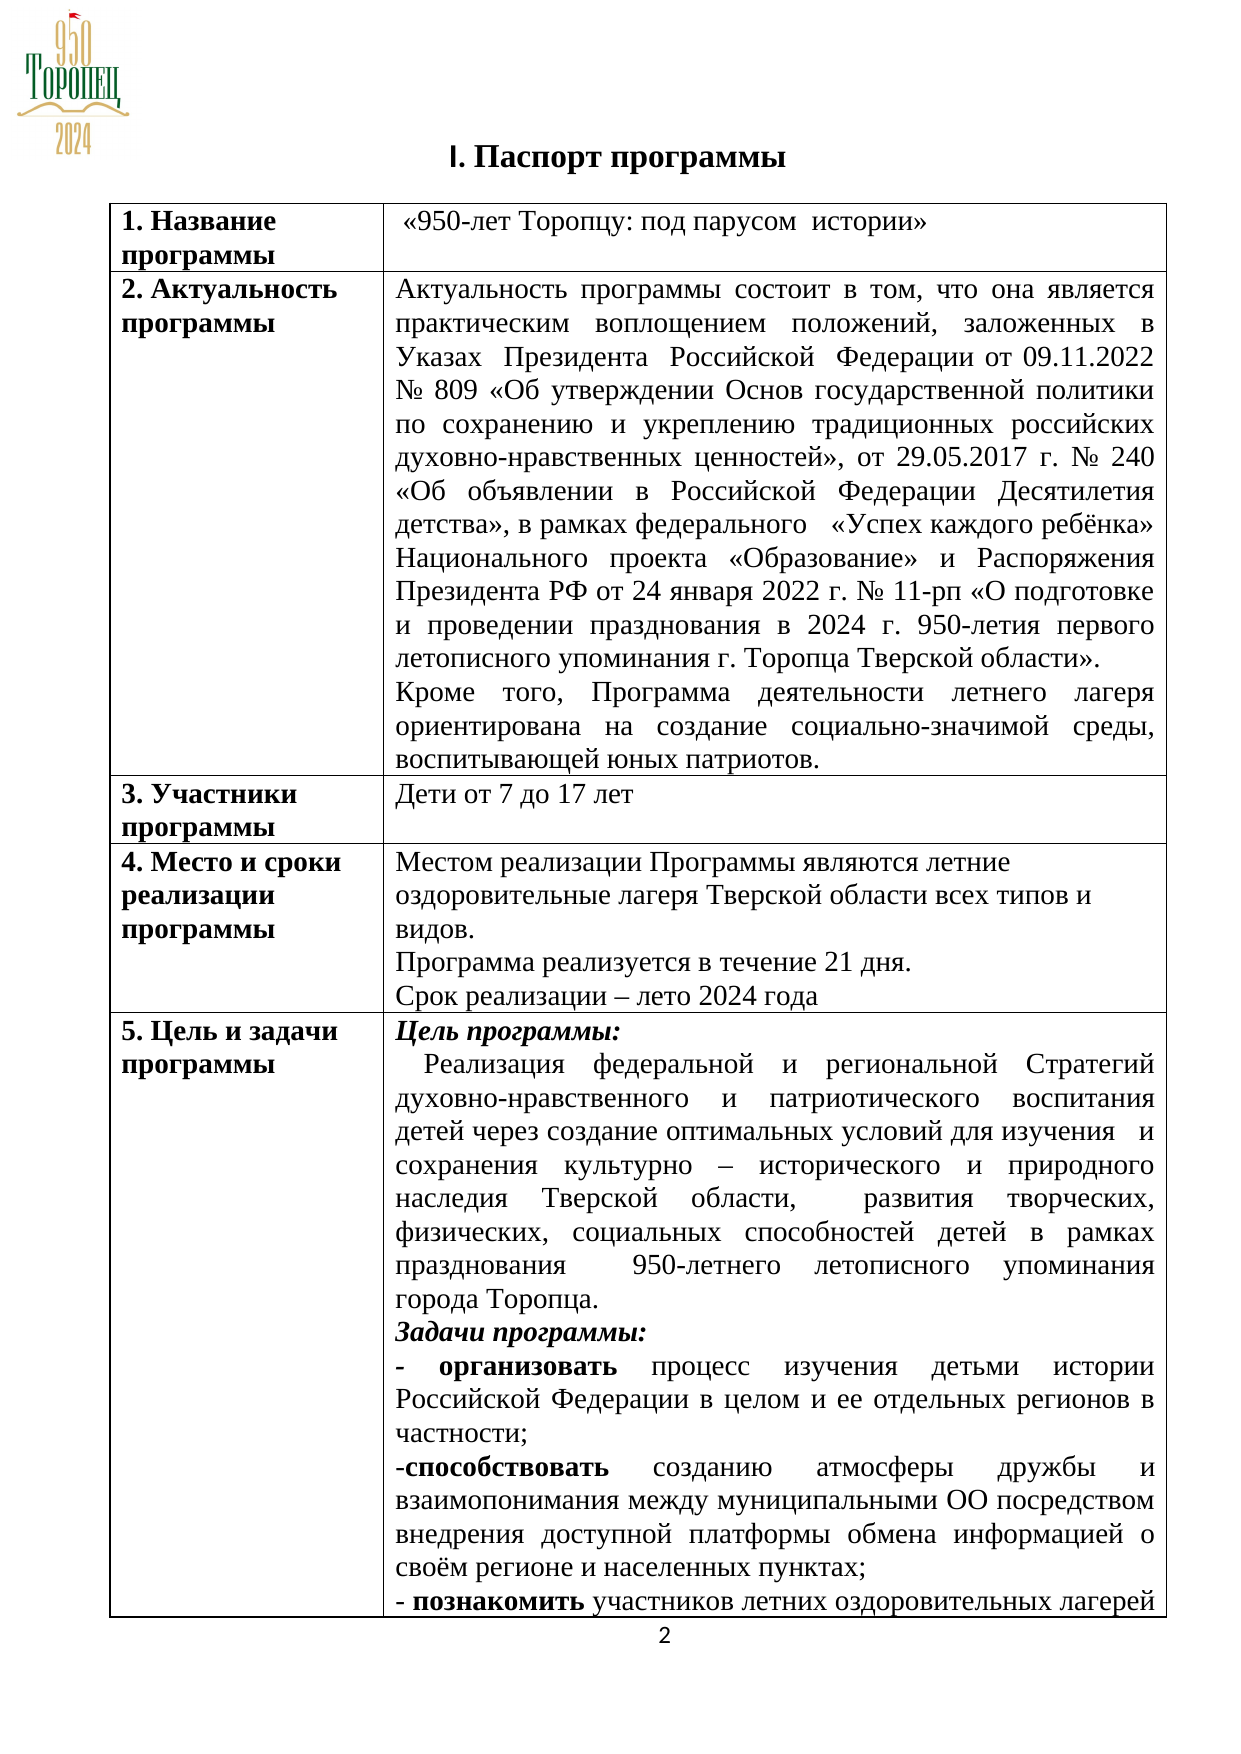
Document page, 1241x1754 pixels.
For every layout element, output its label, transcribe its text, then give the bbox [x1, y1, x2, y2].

table_cell 4. Место и сроки реализации программы [111, 844, 383, 1012]
table_cell Дети от 7 до 17 лет [384, 776, 1166, 843]
table_cell Актуальность программы состоит в том, что она является практическим воплощением положений, заложенных в Указах Президента Российской Федерации от 09.11.2022 № 809 «Об утверждении Основ государственной политики по сохранению и укреплению традиционных российских духовно-нравственных ценностей», от 29.05.2017 г. № 240 «Об объявлении в Российской Федерации Десятилетия детства», в рамках федерального «Успех каждого ребёнка» Национального проекта «Образование» и Распоряжения Президента РФ от 24 января 2022 г. № 11-рп «О подготовке и проведении празднования в 2024 г. 950-летия первого летописного упоминания г. Торопца Тверской области». Кроме того, Программа деятельности летнего лагеря ориентирована на создание социально-значимой среды, воспитывающей юных патриотов. [384, 272, 1166, 775]
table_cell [111, 1013, 383, 1616]
table_header 1. Название программы [111, 204, 383, 271]
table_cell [384, 1013, 1166, 1616]
table_cell Местом реализации Программы являются летние оздоровительные лагеря Тверской области всех типов и видов. Программа реализуется в течение 21 дня. Срок реализации – лето 2024 года [384, 844, 1166, 1012]
text I. Паспорт программы [177, 135, 1152, 176]
table_header «950-лет Торопцу: под парусом истории» [384, 204, 1166, 271]
picture [10, 7, 143, 160]
table_cell 3. Участники программы [111, 776, 383, 843]
table_cell 2. Актуальность программы [111, 272, 383, 775]
